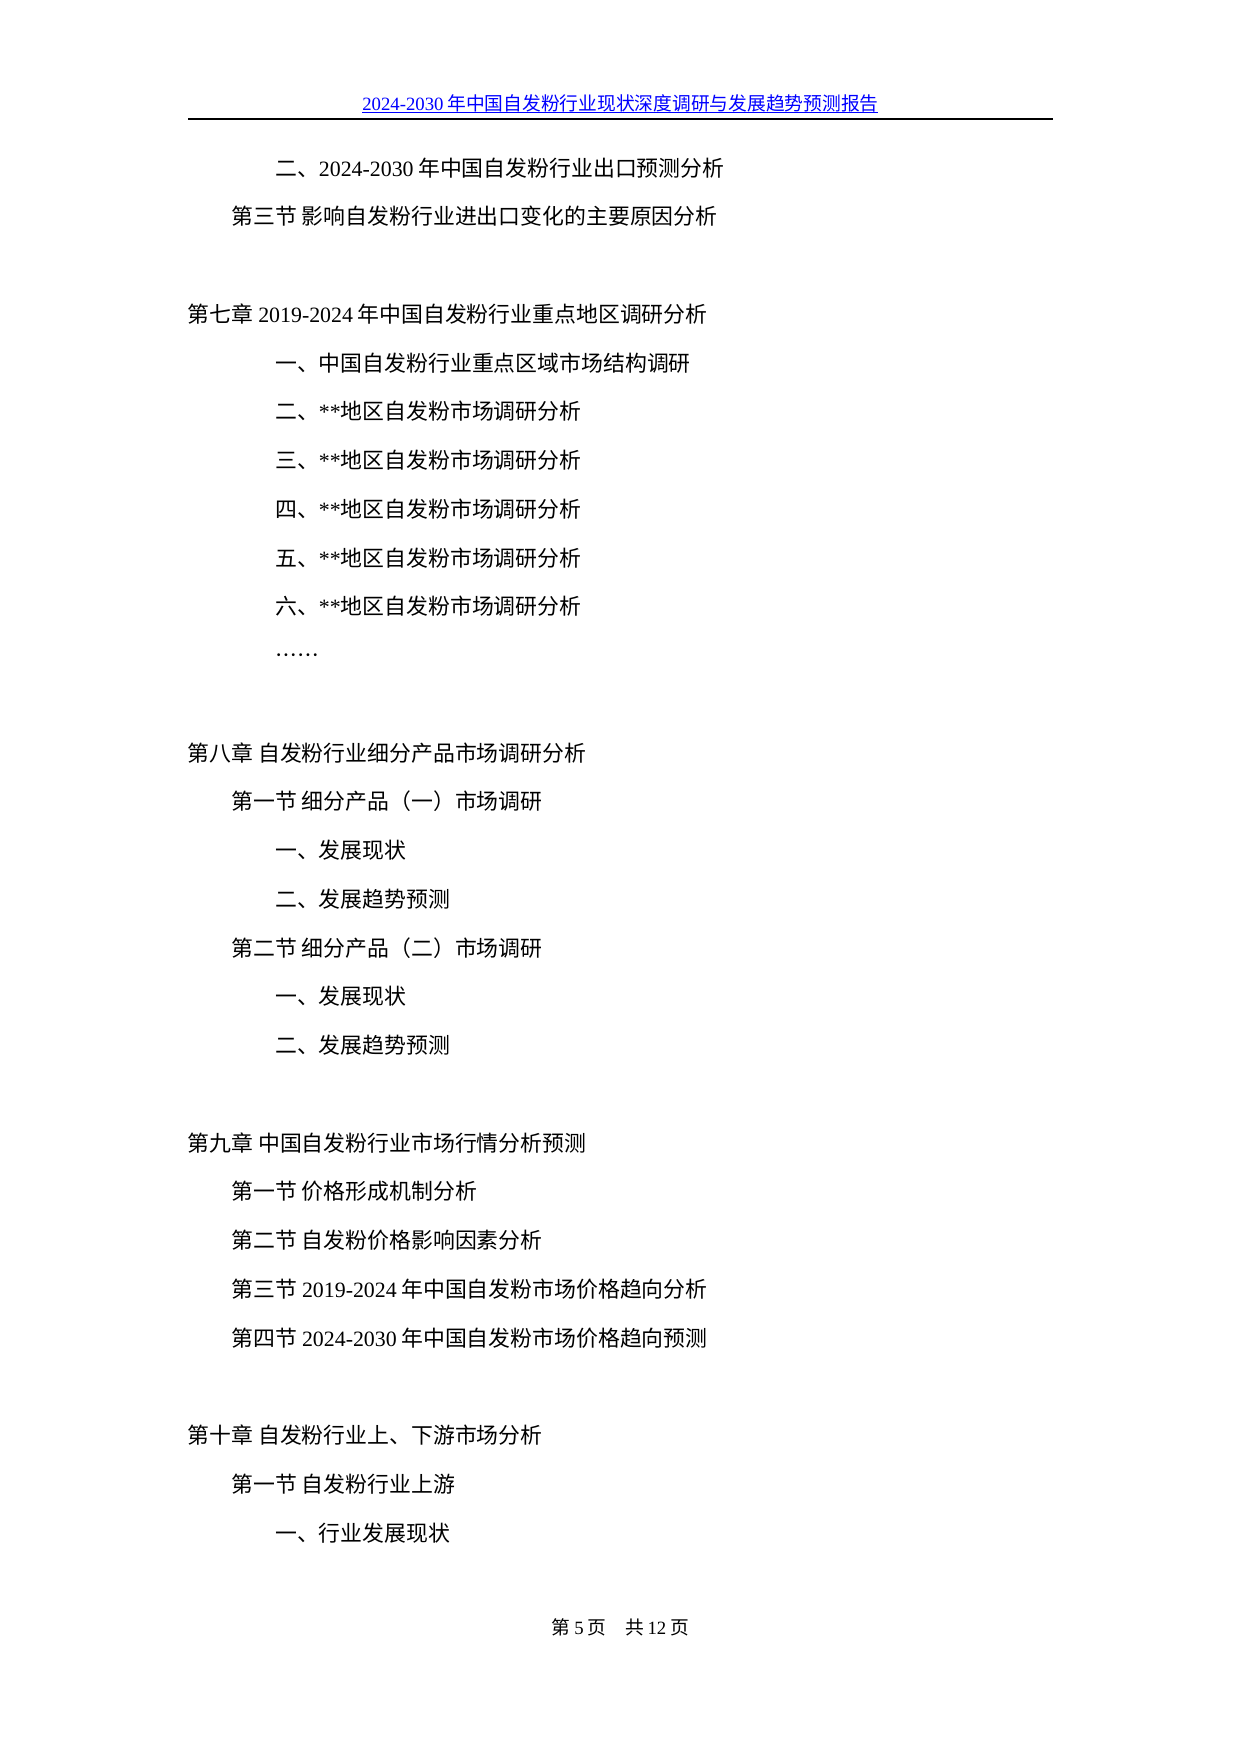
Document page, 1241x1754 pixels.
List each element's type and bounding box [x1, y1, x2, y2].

text [187, 150, 1053, 1548]
